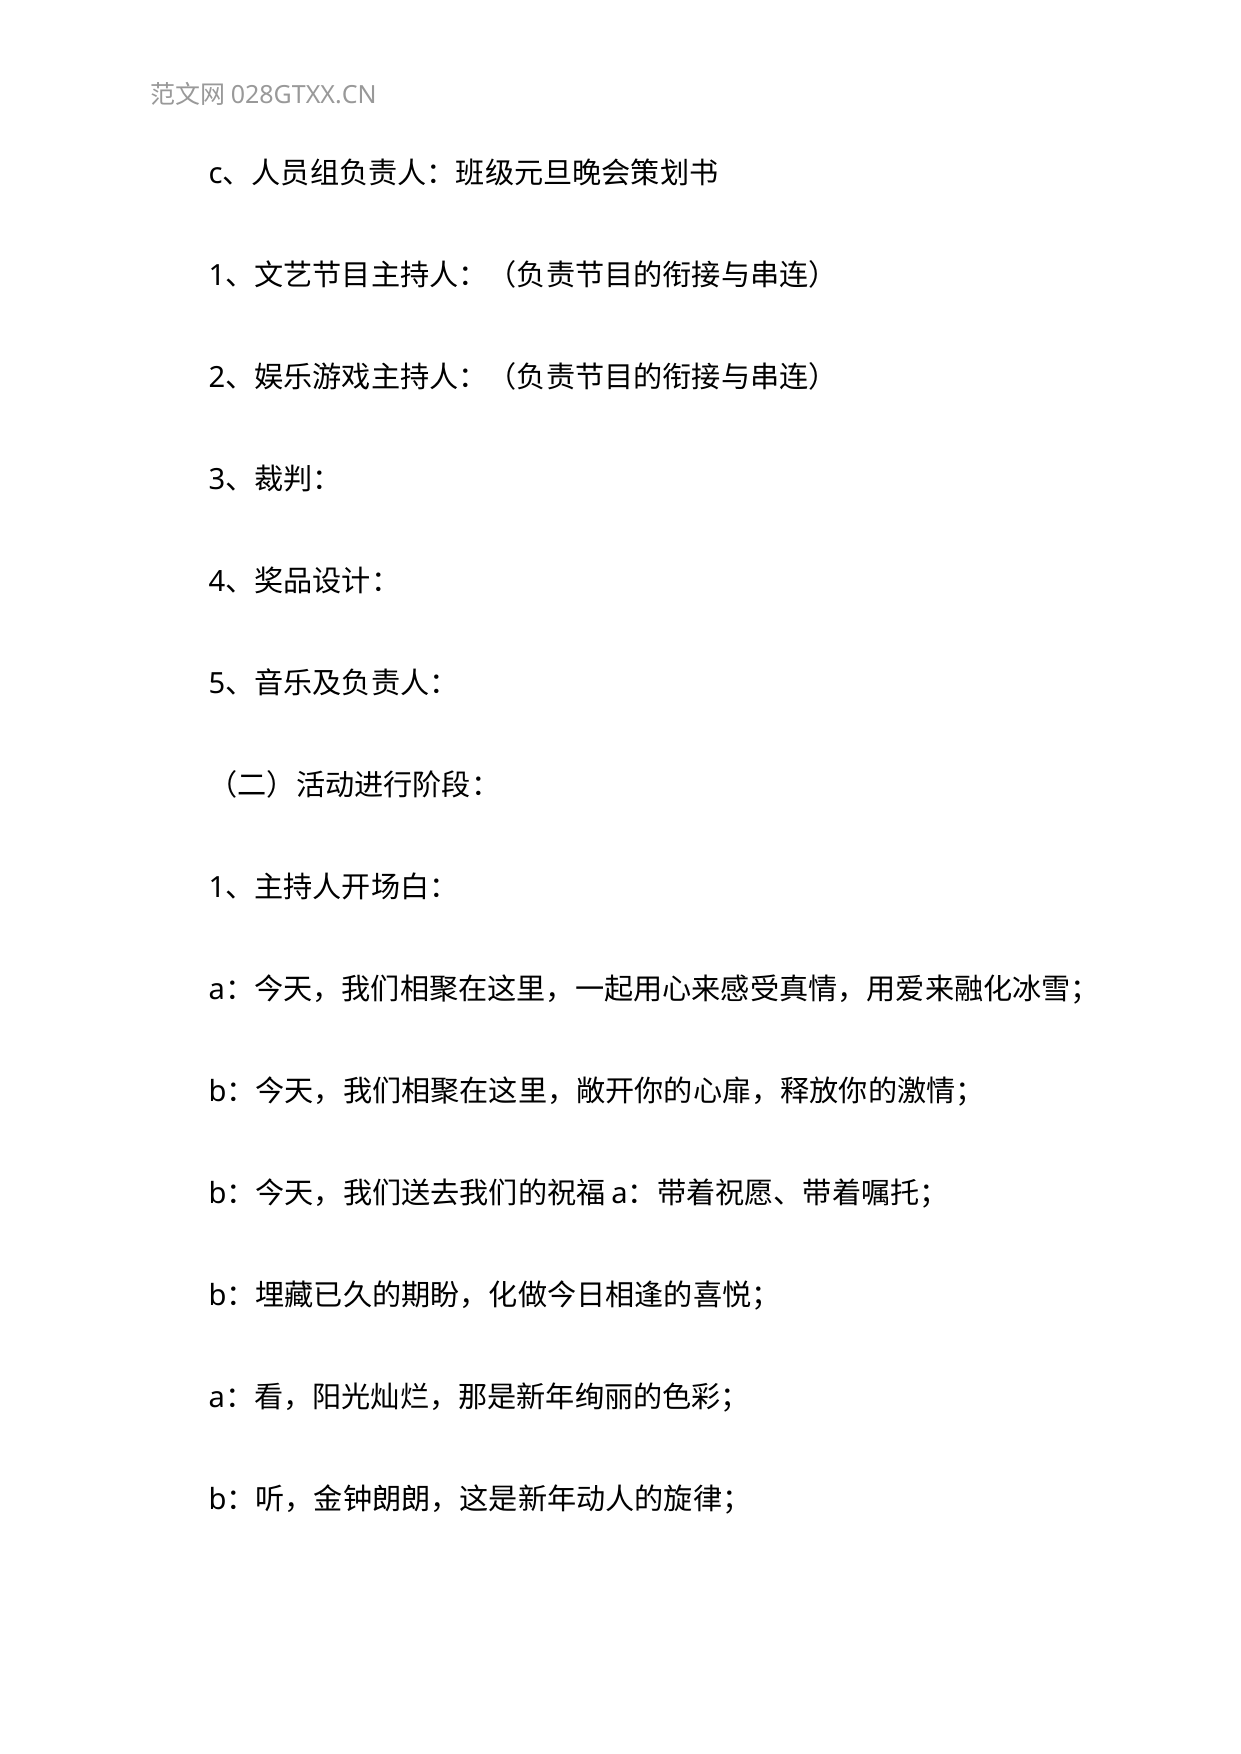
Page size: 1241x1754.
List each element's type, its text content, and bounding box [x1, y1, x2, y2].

text 4、奖品设计： [150, 558, 1090, 600]
text b：埋藏已久的期盼，化做今日相逢的喜悦； [150, 1272, 1090, 1314]
text （二）活动进行阶段： [150, 762, 1090, 804]
text 5、音乐及负责人： [150, 660, 1090, 702]
text b：今天，我们相聚在这里，敞开你的心扉，释放你的激情； [150, 1068, 1090, 1110]
text b：听，金钟朗朗，这是新年动人的旋律； [150, 1476, 1090, 1518]
text 3、裁判： [150, 456, 1090, 498]
text b：今天，我们送去我们的祝福a：带着祝愿、带着嘱托； [150, 1169, 1090, 1212]
text a：看，阳光灿烂，那是新年绚丽的色彩； [150, 1373, 1090, 1416]
text 2、娱乐游戏主持人：（负责节目的衔接与串连） [150, 354, 1090, 396]
text a：今天，我们相聚在这里，一起用心来感受真情，用爱来融化冰雪； [150, 966, 1090, 1008]
text c、人员组负责人：班级元旦晚会策划书 [150, 150, 1090, 192]
text 1、主持人开场白： [150, 864, 1090, 906]
text 1、文艺节目主持人：（负责节目的衔接与串连） [150, 252, 1090, 294]
